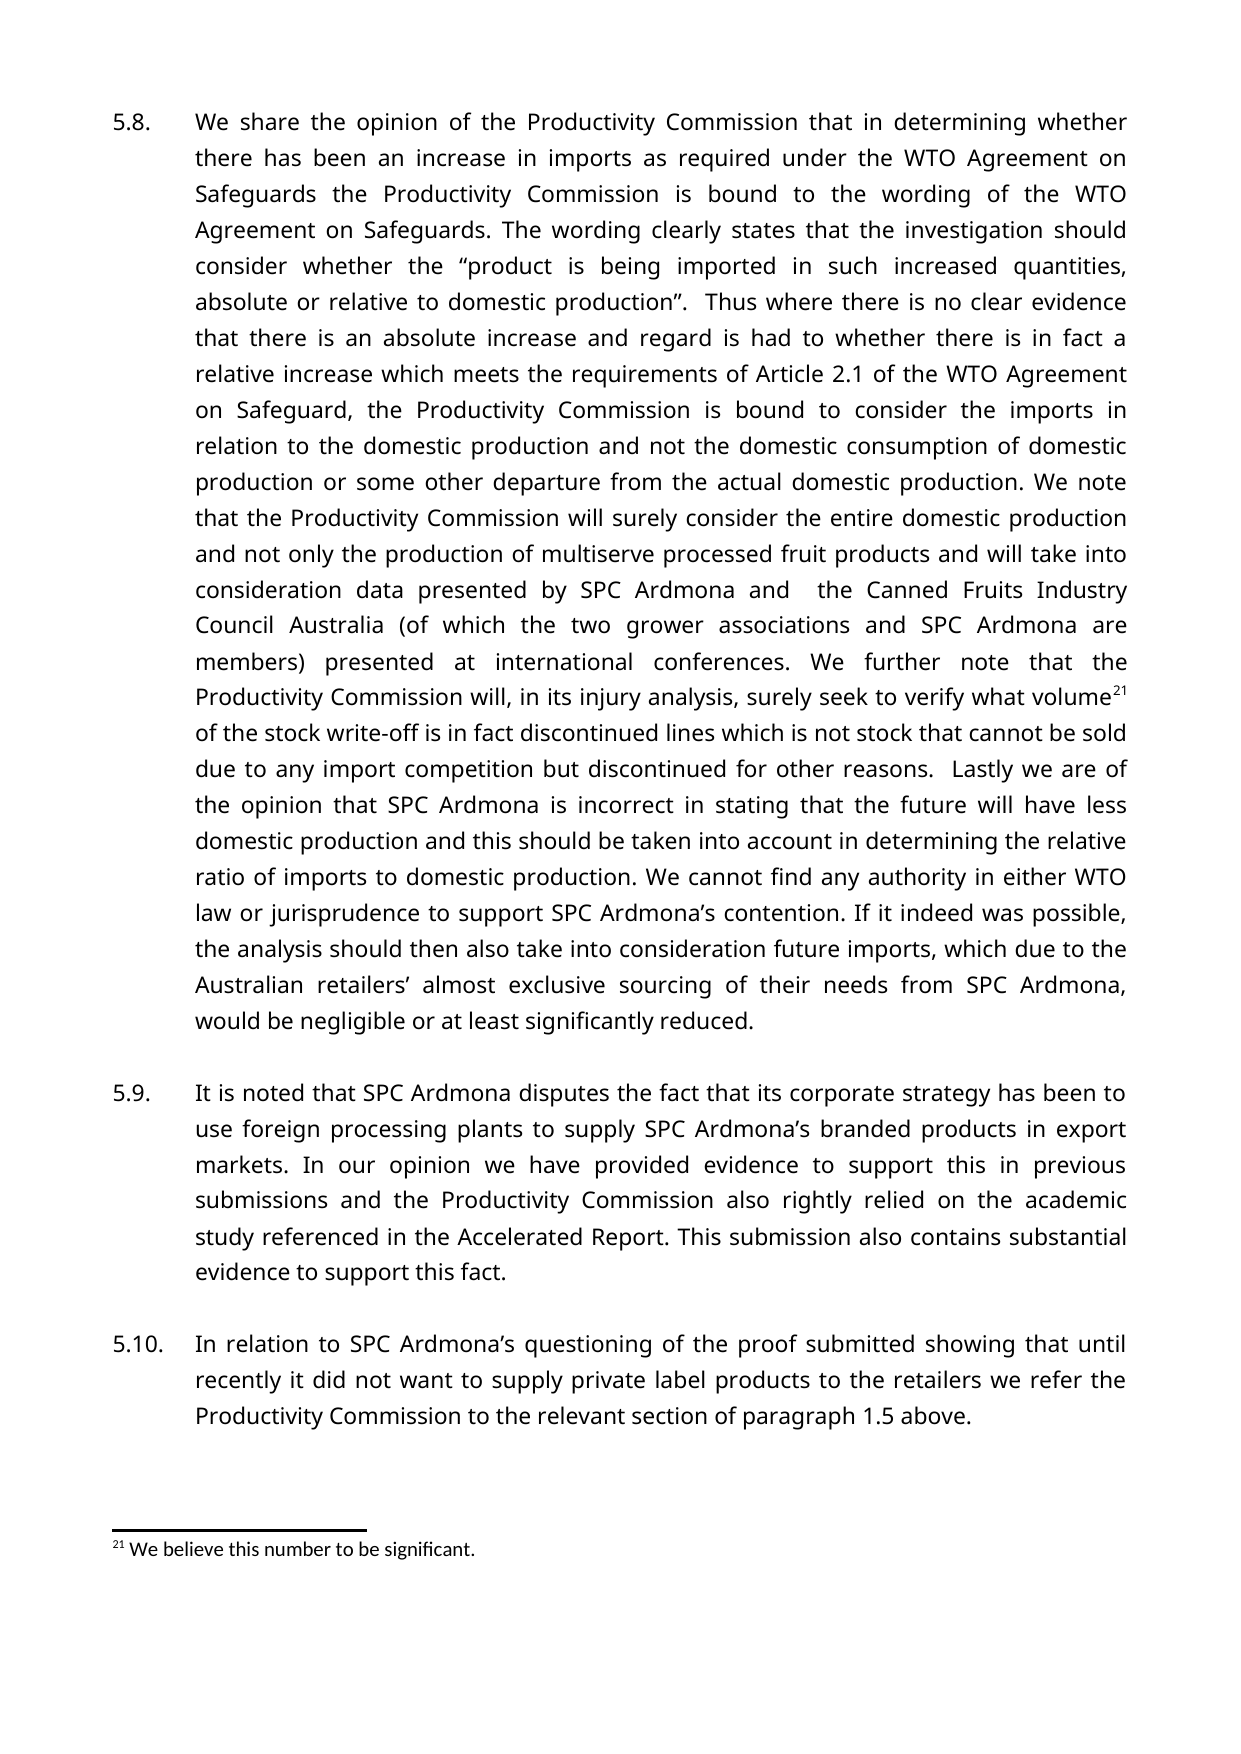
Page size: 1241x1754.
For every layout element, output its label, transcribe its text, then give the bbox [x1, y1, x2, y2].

list In relation to SPC Ardmona’s questioning of the proof submitted showing that until recently it did not want to supply private label products to the retailers we refer the Productivity Commission to the relevant section of paragraph 1.5 above. [112, 1328, 1128, 1431]
list It is noted that SPC Ardmona disputes the fact that its corporate strategy has been to use foreign processing plants to supply SPC Ardmona’s branded products in export markets. In our opinion we have provided evidence to support this in previous submissions and the Productivity Commission also rightly relied on the academic study referenced in the Accelerated Report. This submission also contains substantial evidence to support this fact. [112, 1077, 1128, 1288]
list We share the opinion of the Productivity Commission that in determining whether there has been an increase in imports as required under the WTO Agreement on Safeguards the Productivity Commission is bound to the wording of the WTO Agreement on Safeguards. The wording clearly states that the investigation should consider whether the “product is being imported in such increased quantities, absolute or relative to domestic production”. Thus where there is no clear evidence that there is an absolute increase and regard is had to whether there is in fact a relative increase which meets the requirements of Article 2.1 of the WTO Agreement on Safeguard, the Productivity Commission is bound to consider the imports in relation to the domestic production and not the domestic consumption of domestic production or some other departure from the actual domestic production. We note that the Productivity Commission will surely consider the entire domestic production and not only the production of multiserve processed fruit products and will take into consideration data presented by SPC Ardmona and the Canned Fruits Industry Council Australia (of which the two grower associations and SPC Ardmona are members) presented at international conferences. We further note that the Productivity Commission will, in its injury analysis, surely seek to verify what volume of the stock write-off is in fact discontinued lines which is not stock that cannot be sold due to any import competition but discontinued for other reasons. Lastly we are of the opinion that SPC Ardmona is incorrect in stating that the future will have less domestic production and this should be taken into account in determining the relative ratio of imports to domestic production. We cannot find any authority in either WTO law or jurisprudence to support SPC Ardmona’s contention. If it indeed was possible, the analysis should then also take into consideration future imports, which due to the Australian retailers’ almost exclusive sourcing of their needs from SPC Ardmona, would be negligible or at least significantly reduced. [112, 106, 1128, 1036]
